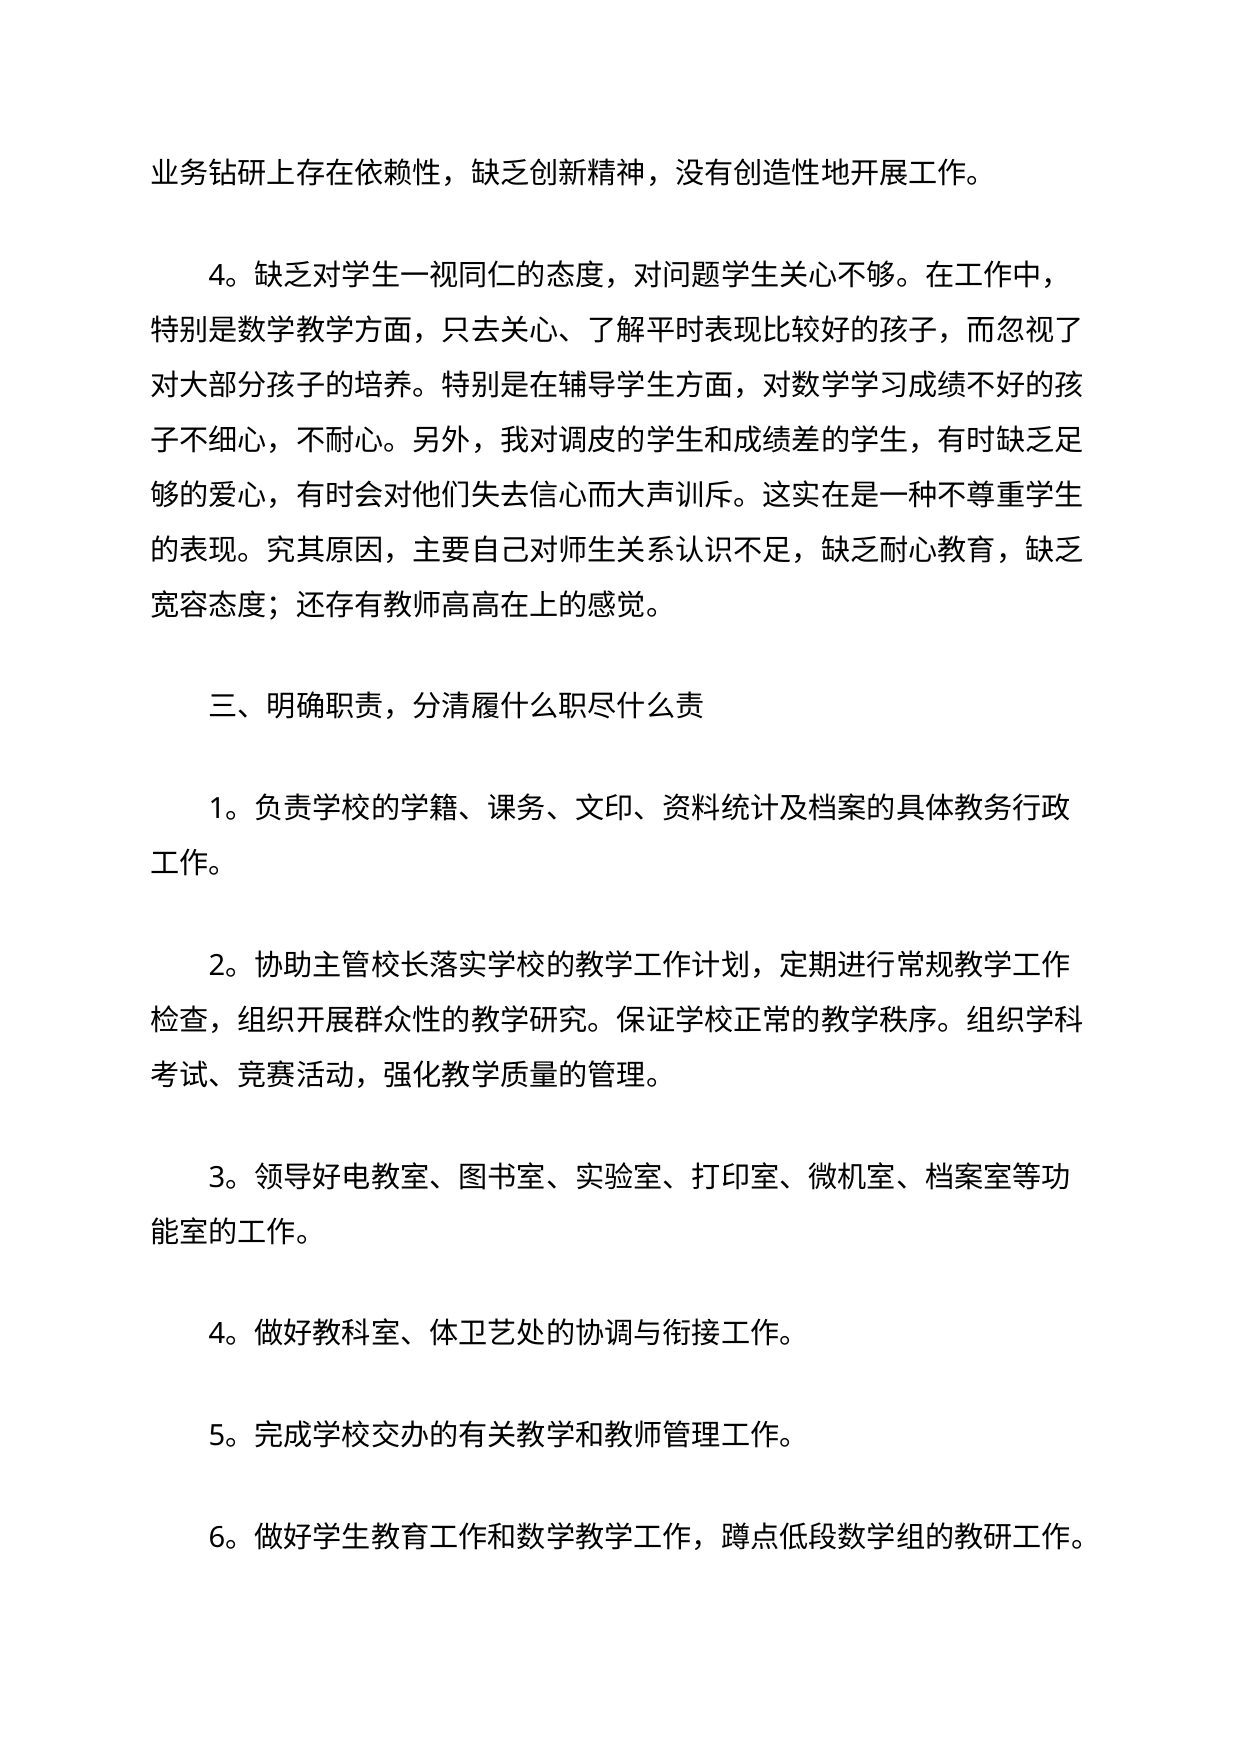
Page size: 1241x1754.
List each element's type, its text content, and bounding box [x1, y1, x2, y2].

text 三、明确职责，分清履什么职尽什么责 [150, 683, 1090, 725]
text 2。协助主管校长落实学校的教学工作计划，定期进行常规教学工作检查，组织开展群众性的教学研究。保证学校正常的教学秩序。组织学科考试、竞赛活动，强化教学质量的管理。 [150, 942, 1090, 1094]
text 1。负责学校的学籍、课务、文印、资料统计及档案的具体教务行政工作。 [150, 785, 1090, 882]
text 3。领导好电教室、图书室、实验室、打印室、微机室、档案室等功能室的工作。 [150, 1153, 1090, 1251]
text 6。做好学生教育工作和数学教学工作，蹲点低段数学组的教研工作。 [150, 1514, 1090, 1556]
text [150, 150, 1090, 192]
text 4。做好教科室、体卫艺处的协调与衔接工作。 [150, 1310, 1090, 1352]
text 5。完成学校交办的有关教学和教师管理工作。 [150, 1412, 1090, 1454]
text 4。缺乏对学生一视同仁的态度，对问题学生关心不够。在工作中，特别是数学教学方面，只去关心、了解平时表现比较好的孩子，而忽视了对大部分孩子的培养。特别是在辅导学生方面，对数学学习成绩不好的孩子不细心，不耐心。另外，我对调皮的学生和成绩差的学生，有时缺乏足够的爱心，有时会对他们失去信心而大声训斥。这实在是一种不尊重学生的表现。究其原因，主要自己对师生关系认识不足，缺乏耐心教育，缺乏宽容态度；还存有教师高高在上的感觉。 [150, 252, 1090, 623]
